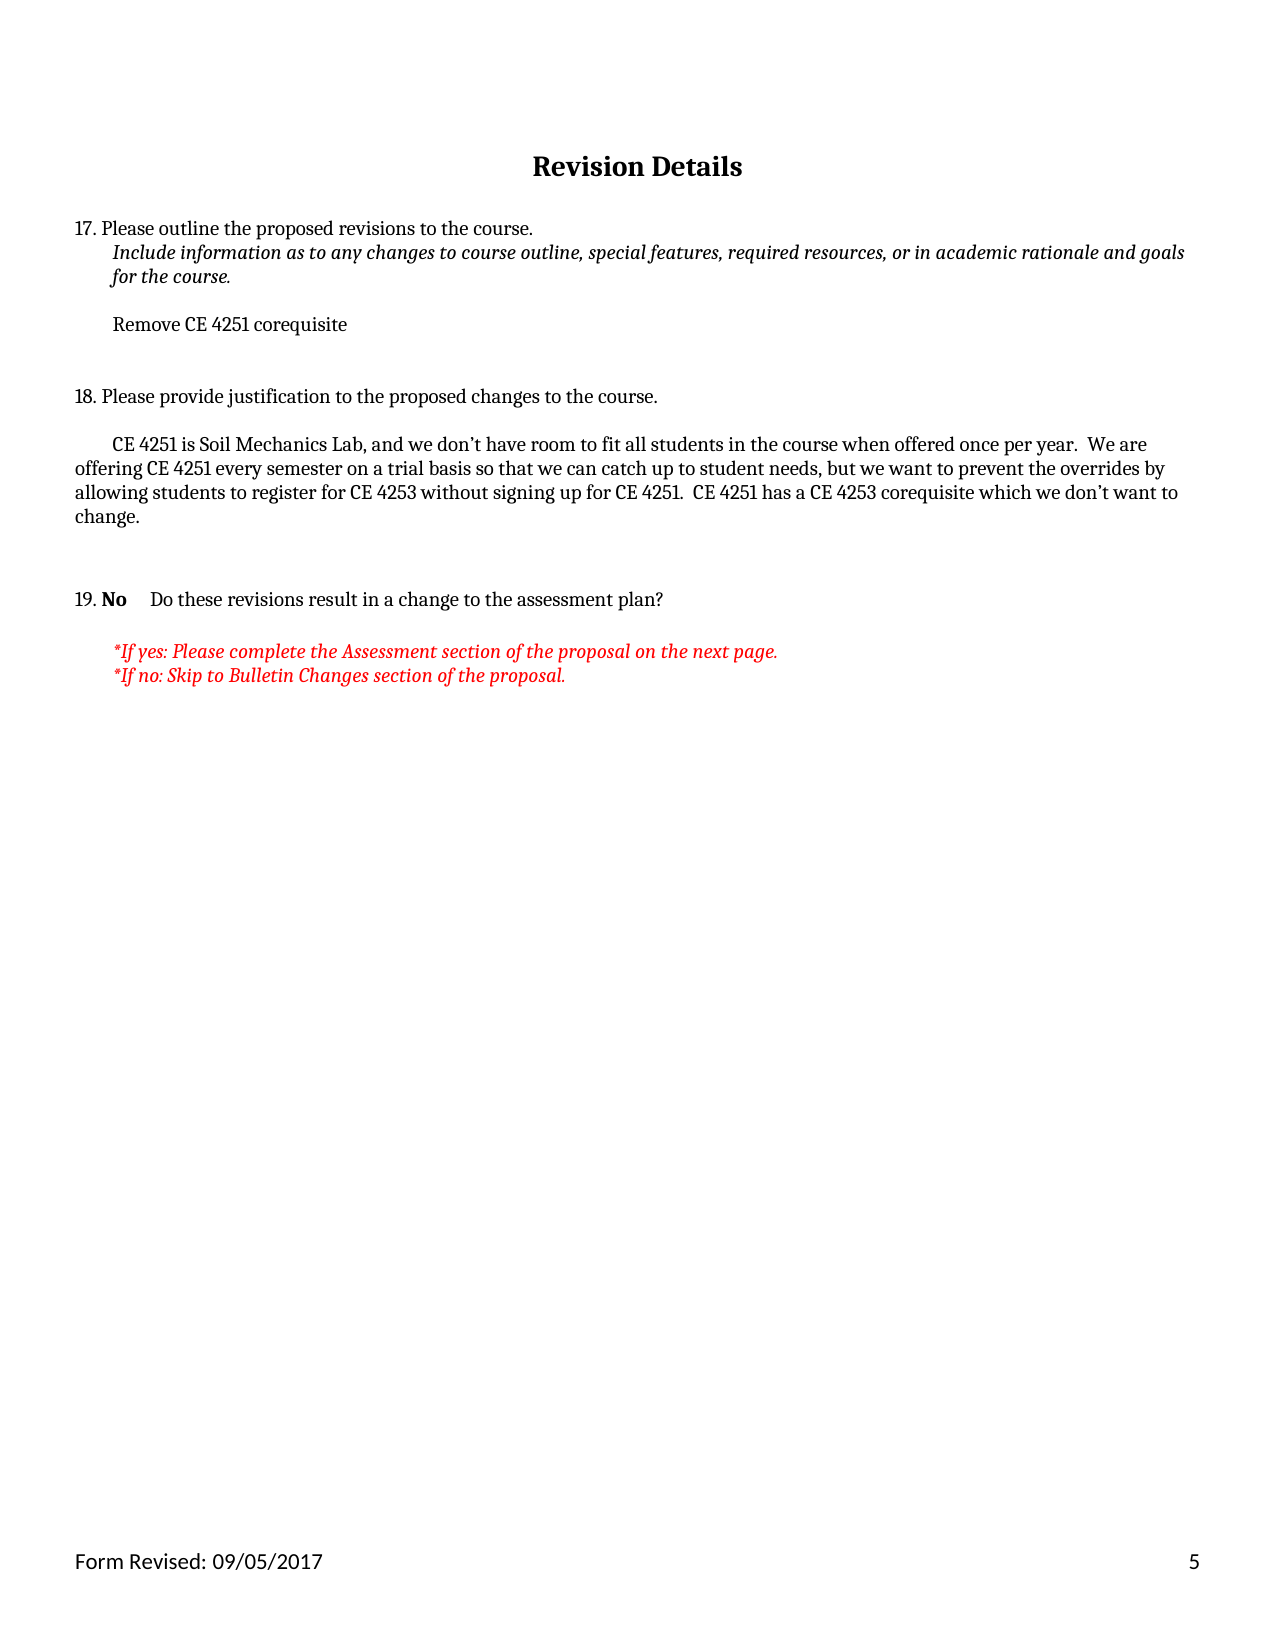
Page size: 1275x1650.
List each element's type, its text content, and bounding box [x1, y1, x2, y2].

text 17. Please outline the proposed revisions to the course. [75, 217, 1200, 241]
text 18. Please provide justification to the proposed changes to the course. [75, 385, 1200, 409]
text Revision Details [75, 150, 1200, 183]
text *If no: Skip to Bulletin Changes section of the proposal. [75, 664, 1200, 688]
text 19. Do these revisions result in a change to the assessment plan? [75, 588, 1200, 612]
text Include information as to any changes to course outline, special features, required resources, or in academic rationale and goals for the course. [112, 241, 1200, 289]
text *If yes: Please complete the Assessment section of the proposal on the next page. [75, 640, 1200, 664]
